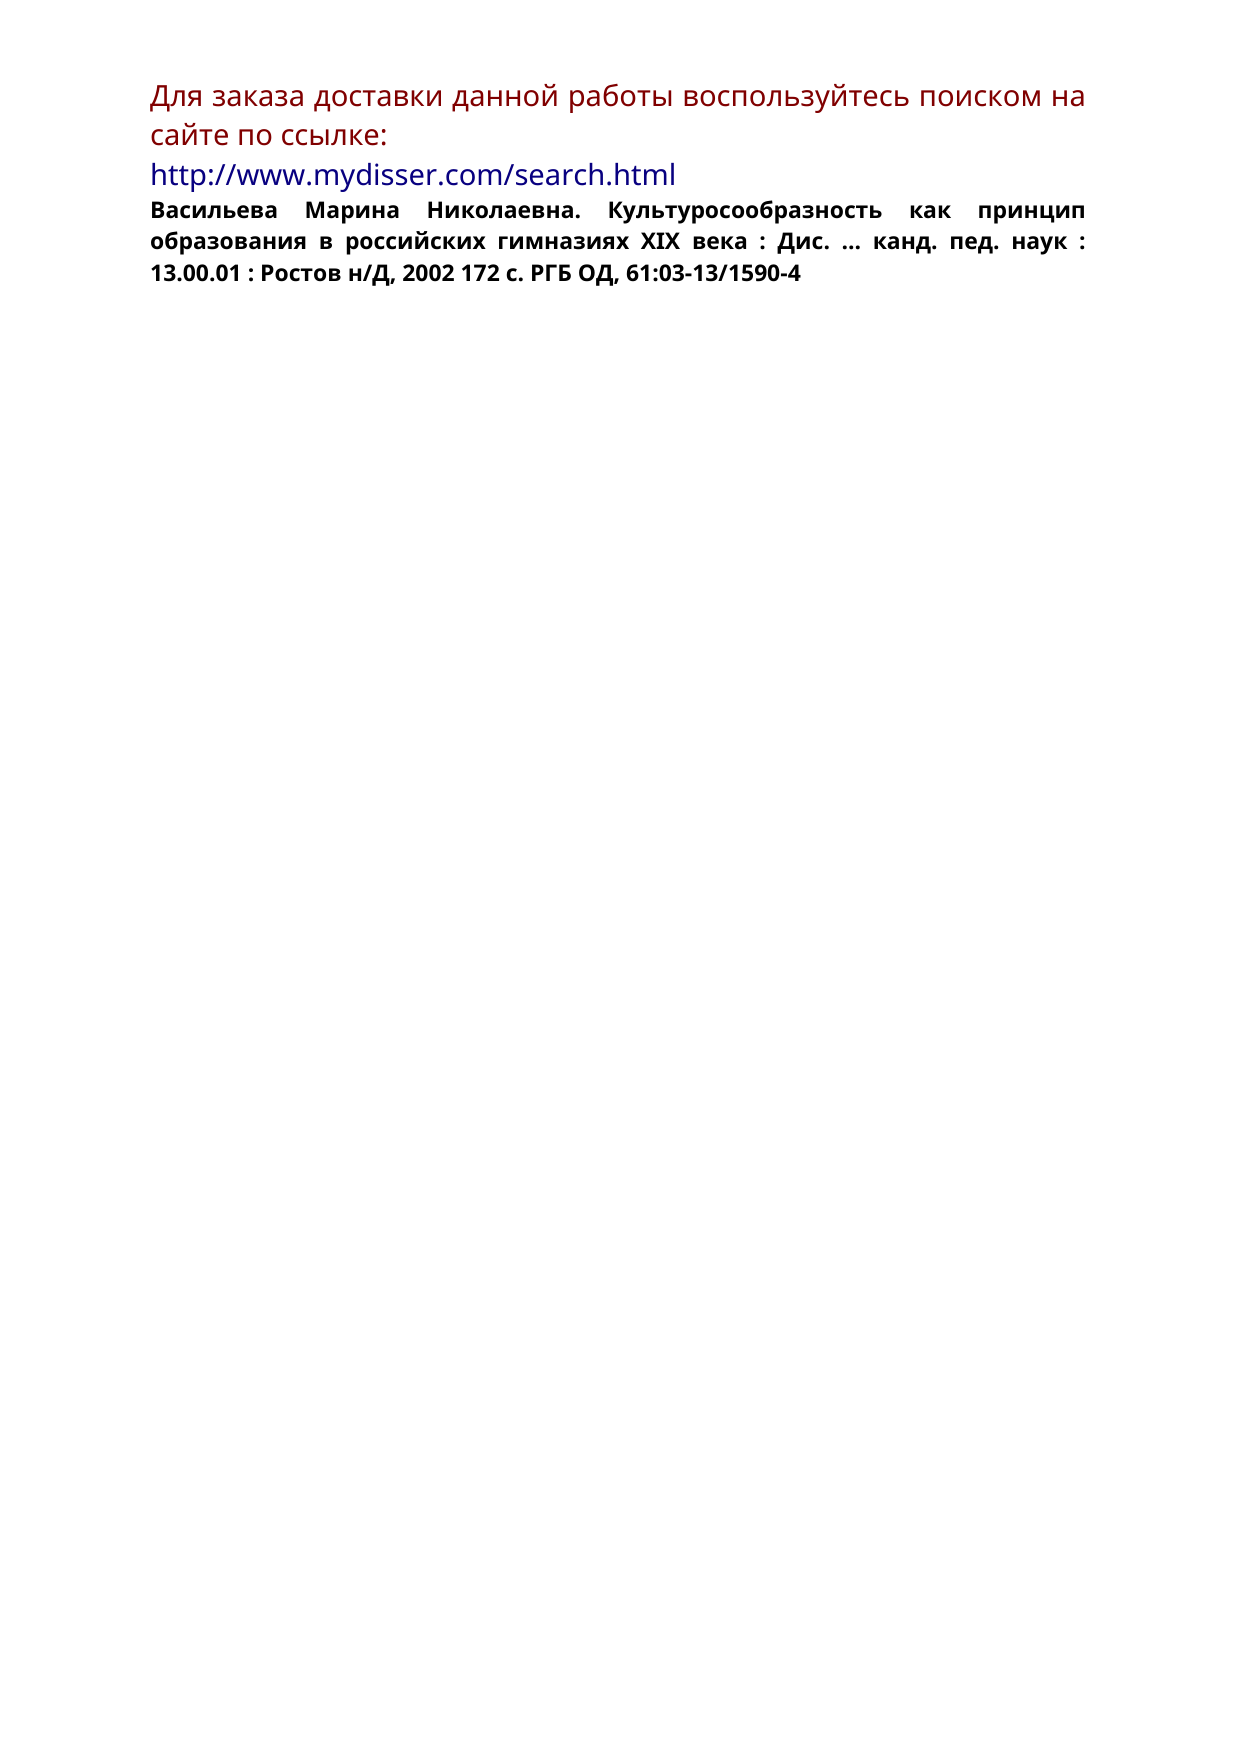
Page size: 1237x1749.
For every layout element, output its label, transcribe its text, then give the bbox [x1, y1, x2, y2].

text Васильева Марина Николаевна. Культуросообразность как принцип образования в российских гимназиях XIX века : Дис. ... канд. пед. наук : 13.00.01 : Ростов н/Д, 2002 172 c. РГБ ОД, 61:03-13/1590-4 [150, 194, 1086, 288]
